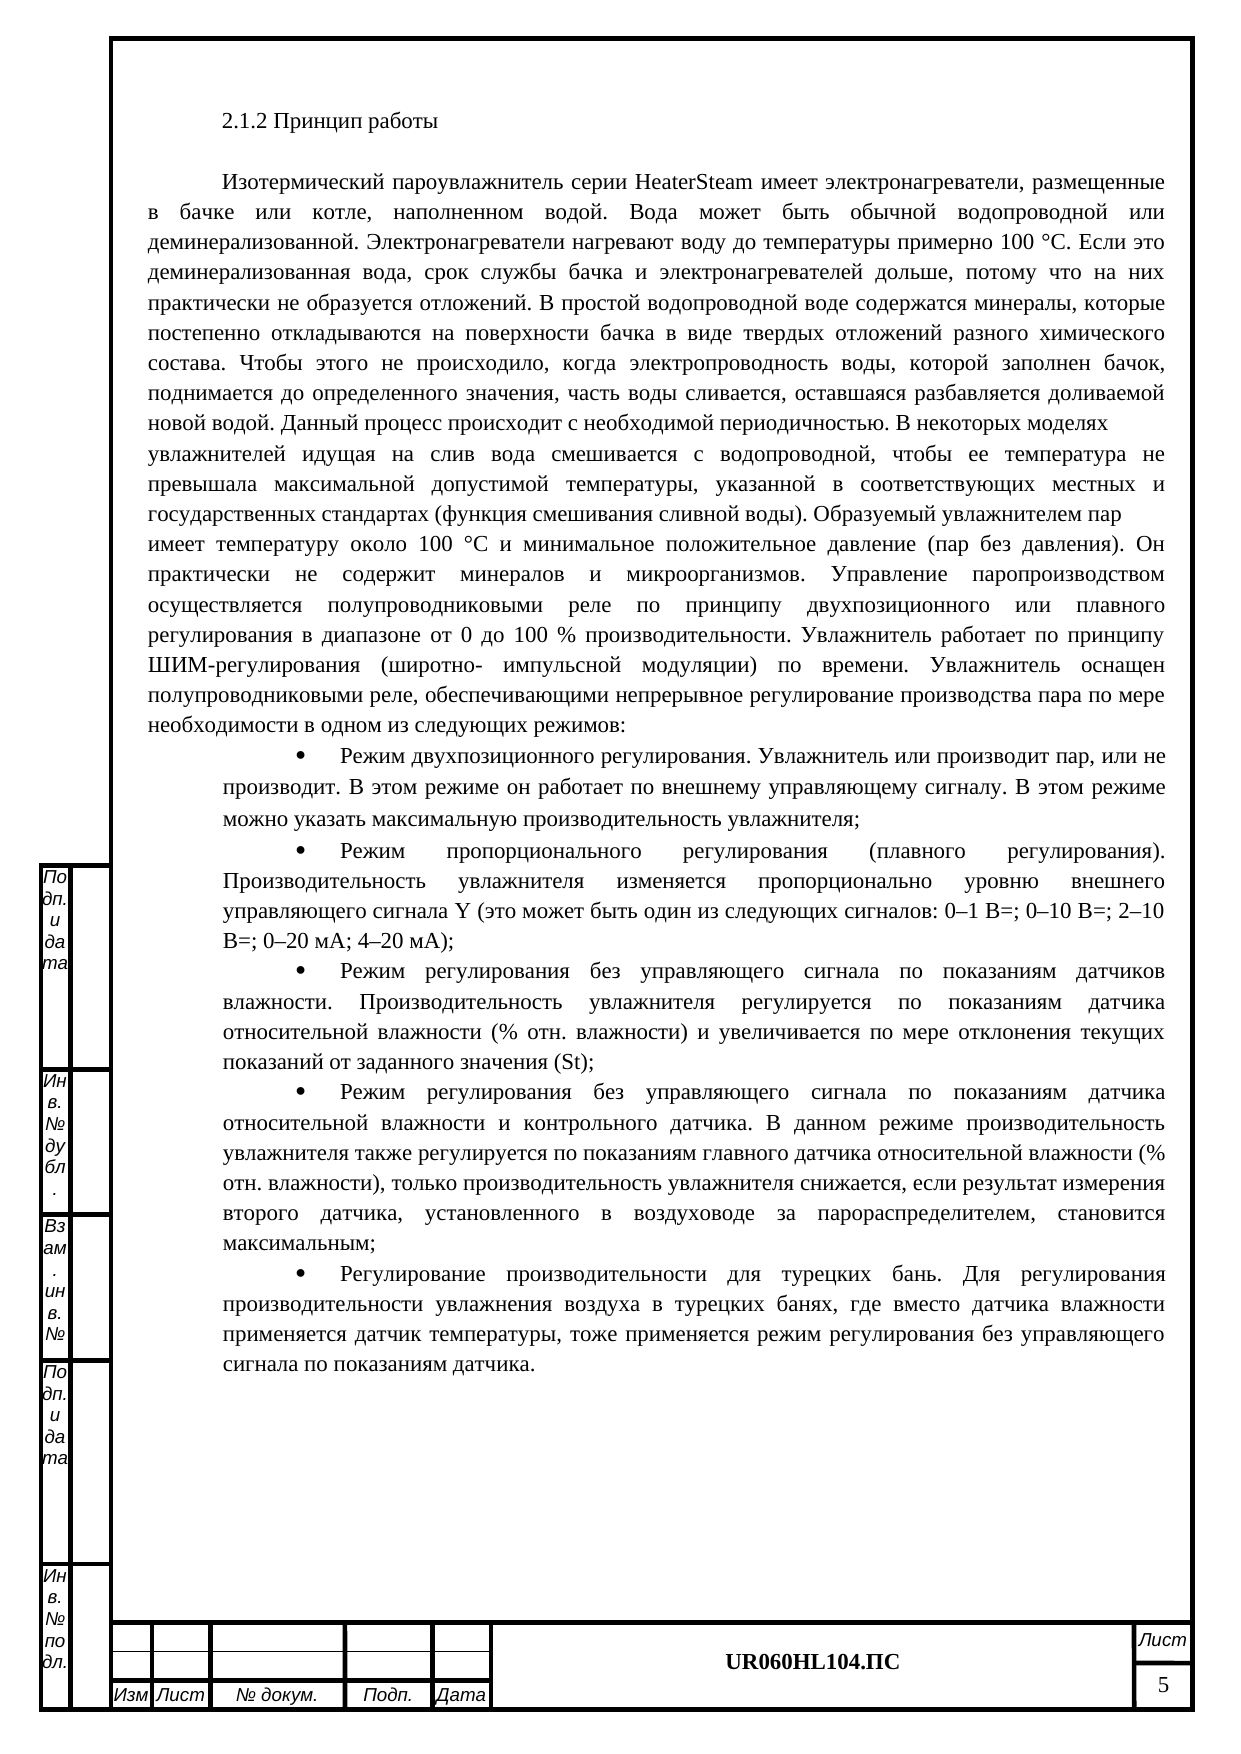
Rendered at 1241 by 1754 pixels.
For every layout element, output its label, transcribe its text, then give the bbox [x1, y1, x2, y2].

subtitle 2.1.2 Принцип работы [148, 107, 1167, 134]
list Режим двухпозиционного регулирования. Увлажнитель или производит пар, или не производит. В этом режиме он работает по внешнему управляющему сигналу. В этом режиме можно указать максимальную производительность увлажнителя; [223, 742, 1167, 832]
text имеет температуру около 100 °C и минимальное положительное давление (пар без давления). Он практически не содержит минералов и микроорганизмов. Управление паропроизводством осуществляется полупроводниковыми реле по принципу двухпозиционного или плавного регулирования в диапазоне от 0 до 100 % производительности. Увлажнитель работает по принципу ШИМ-регулирования (широтно- импульсной модуляции) по времени. Увлажнитель оснащен полупроводниковыми реле, обеспечивающими непрерывное регулирование производства пара по мере необходимости в одном из следующих режимов: [148, 530, 1167, 738]
list Режим регулирования без управляющего сигнала по показаниям датчиков влажности. Производительность увлажнителя регулируется по показаниям датчика относительной влажности (% отн. влажности) и увеличивается по мере отклонения текущих показаний от заданного значения (St); [223, 957, 1167, 1074]
list Регулирование производительности для турецких бань. Для регулирования производительности увлажнения воздуха в турецких банях, где вместо датчика влажности применяется датчик температуры, тоже применяется режим регулирования без управляющего сигнала по показаниям датчика. [223, 1259, 1167, 1377]
text Изотермический пароувлажнитель серии HeaterSteam имеет электронагреватели, размещенные в бачке или котле, наполненном водой. Вода может быть обычной водопроводной или деминерализованной. Электронагреватели нагревают воду до температуры примерно 100 °C. Если это деминерализованная вода, срок службы бачка и электронагревателей дольше, потому что на них практически не образуется отложений. В простой водопроводной воде содержатся минералы, которые постепенно откладываются на поверхности бачка в виде твердых отложений разного химического состава. Чтобы этого не происходило, когда электропроводность воды, которой заполнен бачок, поднимается до определенного значения, часть воды сливается, оставшаяся разбавляется доливаемой новой водой. Данный процесс происходит с необходимой периодичностью. В некоторых моделях [148, 168, 1167, 436]
list Режим регулирования без управляющего сигнала по показаниям датчика относительной влажности и контрольного датчика. В данном режиме производительность увлажнителя также регулируется по показаниям главного датчика относительной влажности (% отн. влажности), только производительность увлажнителя снижается, если результат измерения второго датчика, установленного в воздуховоде за парораспределителем, становится максимальным; [223, 1078, 1167, 1256]
list Режим пропорционального регулирования (плавного регулирования). Производительность увлажнителя изменяется пропорционально уровню внешнего управляющего сигнала Y (это может быть один из следующих сигналов: 0–1 В=; 0–10 В=; 2–10 В=; 0–20 мА; 4–20 мА); [223, 837, 1167, 954]
text увлажнителей идущая на слив вода смешивается с водопроводной, чтобы ее температура не превышала максимальной допустимой температуры, указанной в соответствующих местных и государственных стандартах (функция смешивания сливной воды). Образуемый увлажнителем пар [148, 440, 1167, 526]
